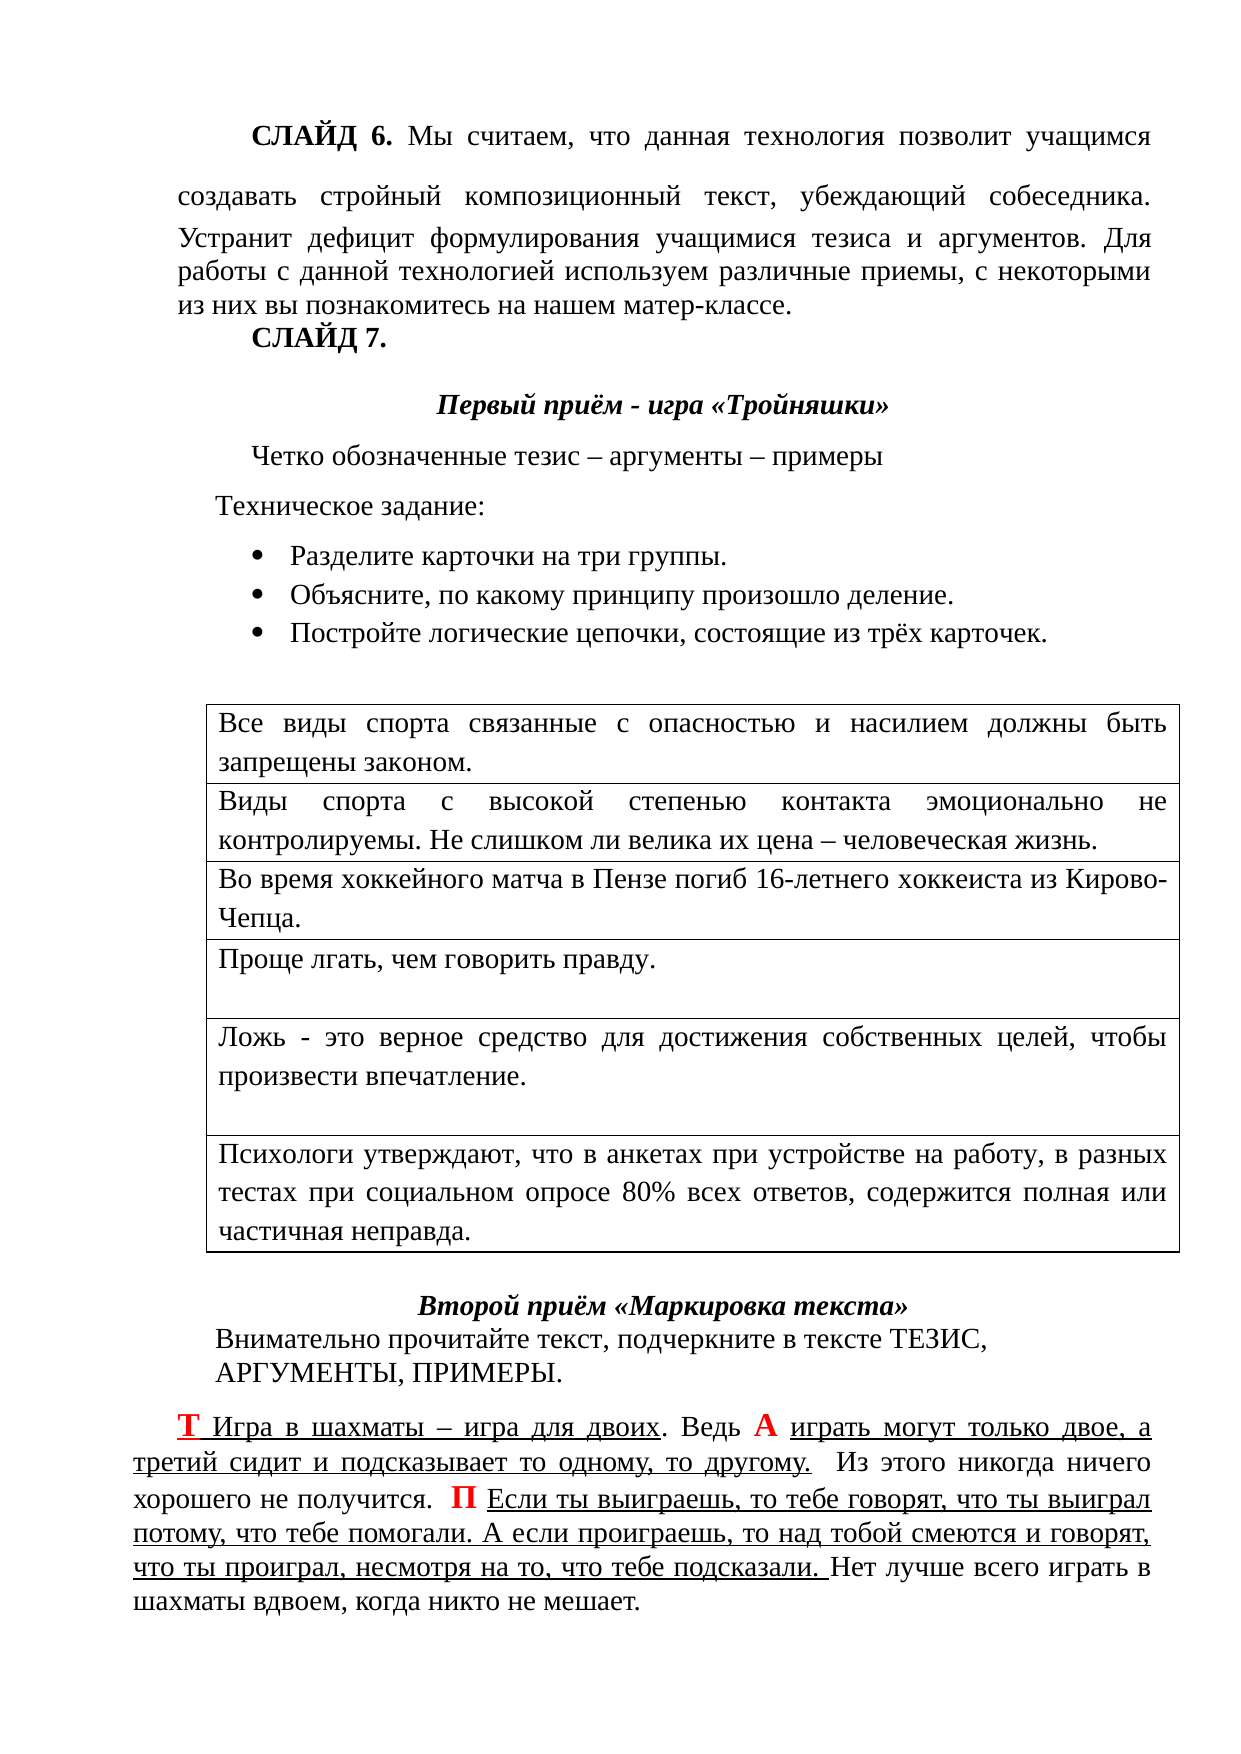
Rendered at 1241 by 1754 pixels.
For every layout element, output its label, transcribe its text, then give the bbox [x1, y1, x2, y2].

text Первый приём - игра «Тройняшки» [177, 387, 1152, 421]
text СЛАЙД 7. [177, 320, 1152, 354]
text Внимательно прочитайте текст, подчеркните в тексте ТЕЗИС, АРГУМЕНТЫ, ПРИМЕРЫ. [215, 1322, 1152, 1389]
text Техническое задание: [215, 488, 1152, 521]
list Разделите карточки на три группы. [252, 538, 1152, 572]
text Четко обозначенные тезис – аргументы – примеры [215, 438, 1152, 471]
text СЛАЙД 6. Мы считаем, что данная технология позволит учащимся создавать стройный композиционный текст, убеждающий собеседника. Устранит дефицит формулирования учащимися тезиса и аргументов. Для работы с данной технологией используем различные приемы, с некоторыми из них вы познакомитесь на нашем матер-классе. [177, 118, 1152, 320]
table_cell Ложь - это верное средство для достижения собственных целей, чтобы произвести впечатление. [207, 1019, 1179, 1135]
list Объясните, по какому принципу произошло деление. [252, 577, 1152, 610]
table_cell Психологи утверждают, что в анкетах при устройстве на работу, в разных тестах при социальном опросе 80% всех ответов, содержится полная или частичная неправда. [207, 1136, 1179, 1251]
text Т Игра в шахматы – игра для двоих. Ведь А играть могут только двое, а третий сидит и подсказывает то одному, то другому. Из этого никогда ничего хорошего не получится. П Если ты выиграешь, то тебе говорят, что ты выиграл потому, что тебе помогали. А если проиграешь, то над тобой смеются и говорят, что ты проиграл, несмотря на то, что тебе подсказали. Нет лучше всего играть в шахматы вдвоем, когда никто не мешает. [133, 1405, 1152, 1616]
list Постройте логические цепочки, состоящие из трёх карточек. [252, 615, 1152, 649]
table_cell Проще лгать, чем говорить правду. [207, 940, 1179, 1018]
table_cell Во время хоккейного матча в Пензе погиб 16-летнего хоккеиста из Кирово-Чепца. [207, 862, 1179, 939]
text Второй приём «Маркировка текста» [177, 1288, 1152, 1322]
table_cell Виды спорта с высокой степенью контакта эмоционально не контролируемы. Не слишком ли велика их цена – человеческая жизнь. [207, 784, 1179, 861]
table_header Все виды спорта связанные с опасностью и насилием должны быть запрещены законом. [207, 705, 1179, 782]
